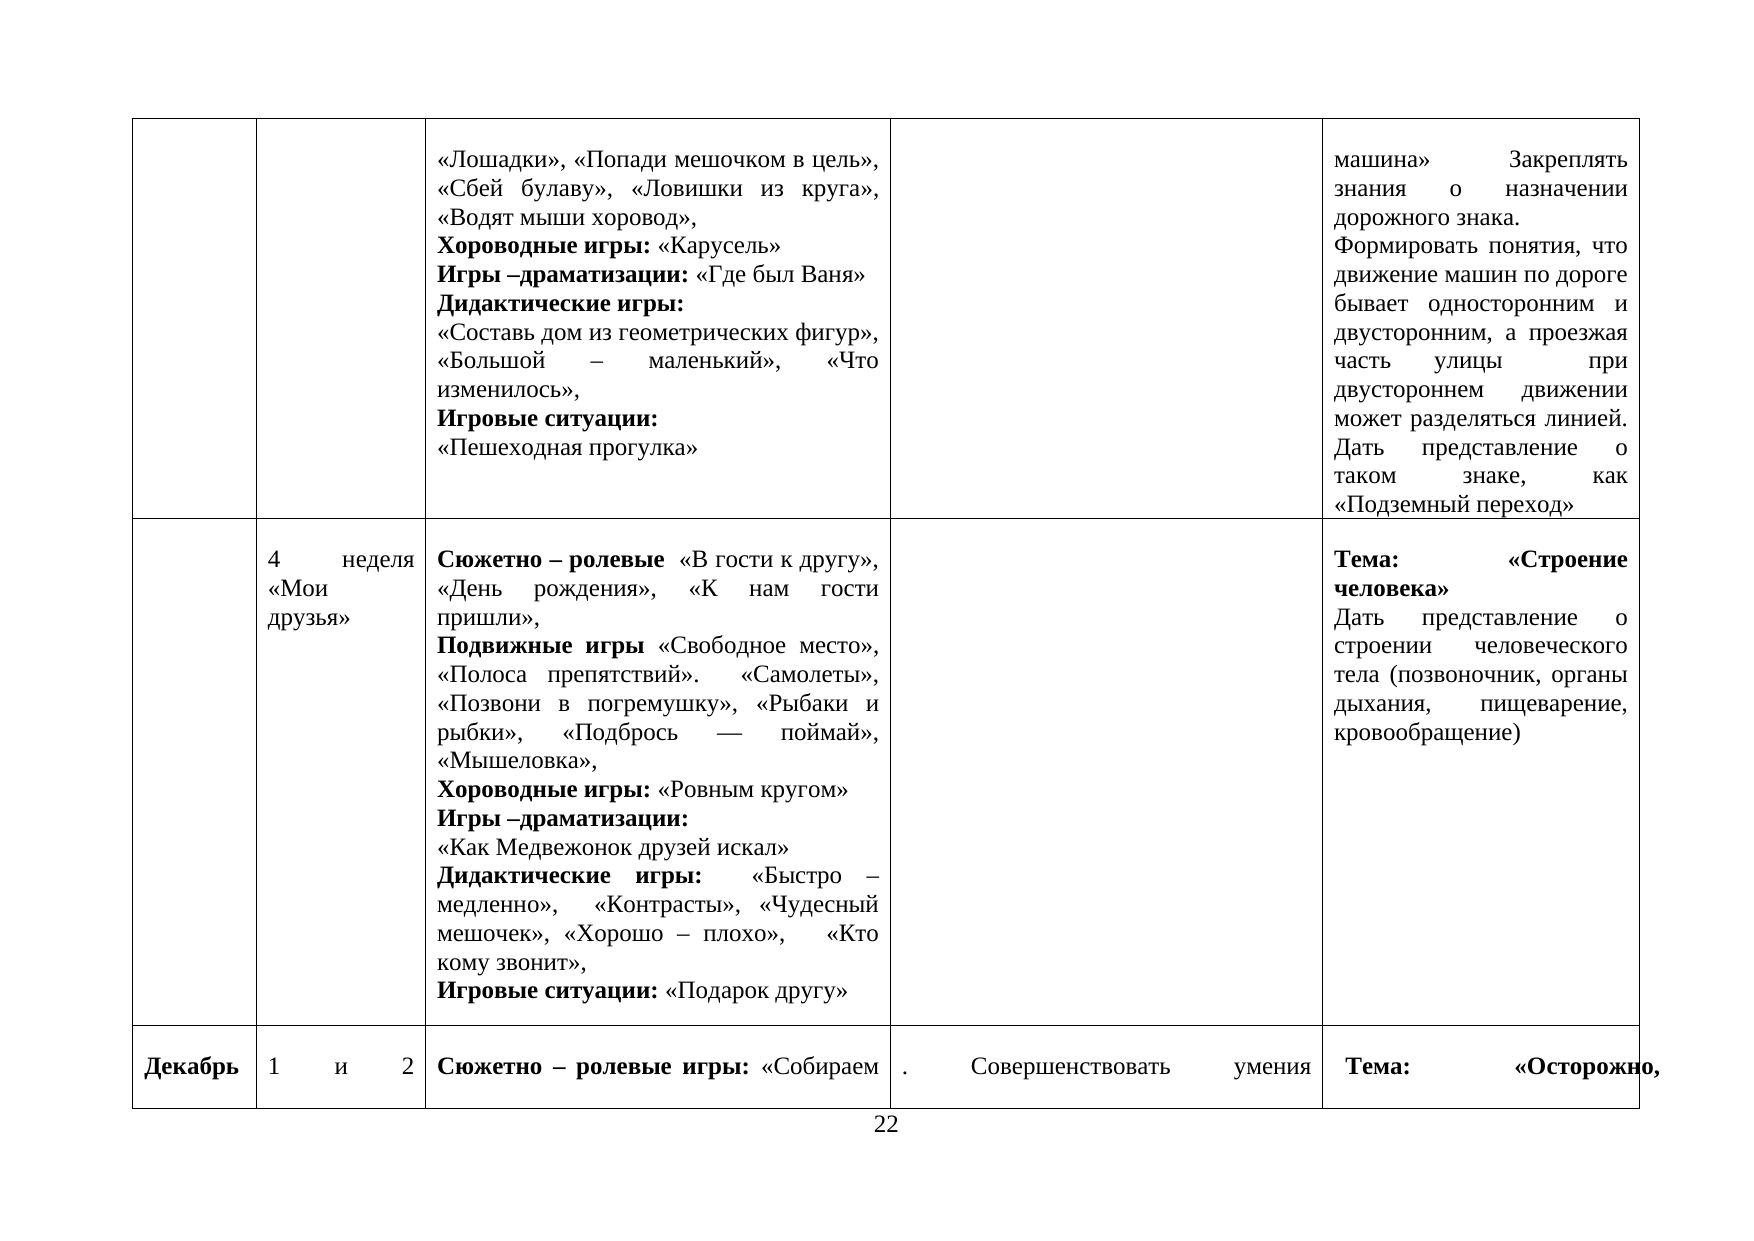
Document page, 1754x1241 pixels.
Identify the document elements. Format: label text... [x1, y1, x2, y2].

table_cell 4 неделя «Мои друзья» [257, 519, 425, 1025]
table_cell Сюжетно – ролевые «В гости к другу», «День рождения», «К нам гости пришли», Подвижные игры «Свободное место», «Полоса препятствий». «Самолеты», «Позвони в погремушку», «Рыбаки и рыбки», «Подбрось — поймай», «Мышеловка», Хороводные игры: «Ровным кругом» Игры –драматизации: «Как Медвежонок друзей искал» Дидактические игры: «Быстро – медленно», «Контрасты», «Чудесный мешочек», «Хорошо – плохо», «Кто кому звонит», Игровые ситуации: «Подарок другу» [426, 519, 890, 1025]
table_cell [1323, 119, 1639, 518]
table_cell [891, 519, 1322, 1025]
table_cell Тема: «Строение человека» Дать представление о строении человеческого тела (позвоночник, органы дыхания, пищеварение, кровообращение) [1323, 519, 1639, 1025]
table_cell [891, 1026, 1322, 1108]
table_cell [891, 119, 1322, 518]
table_cell [133, 119, 256, 518]
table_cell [257, 119, 425, 518]
table_cell Декабрь [133, 1026, 256, 1108]
table_cell [133, 519, 256, 1025]
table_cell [426, 1026, 890, 1108]
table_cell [257, 1026, 425, 1108]
table_cell [1323, 1026, 1639, 1108]
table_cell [426, 119, 890, 518]
